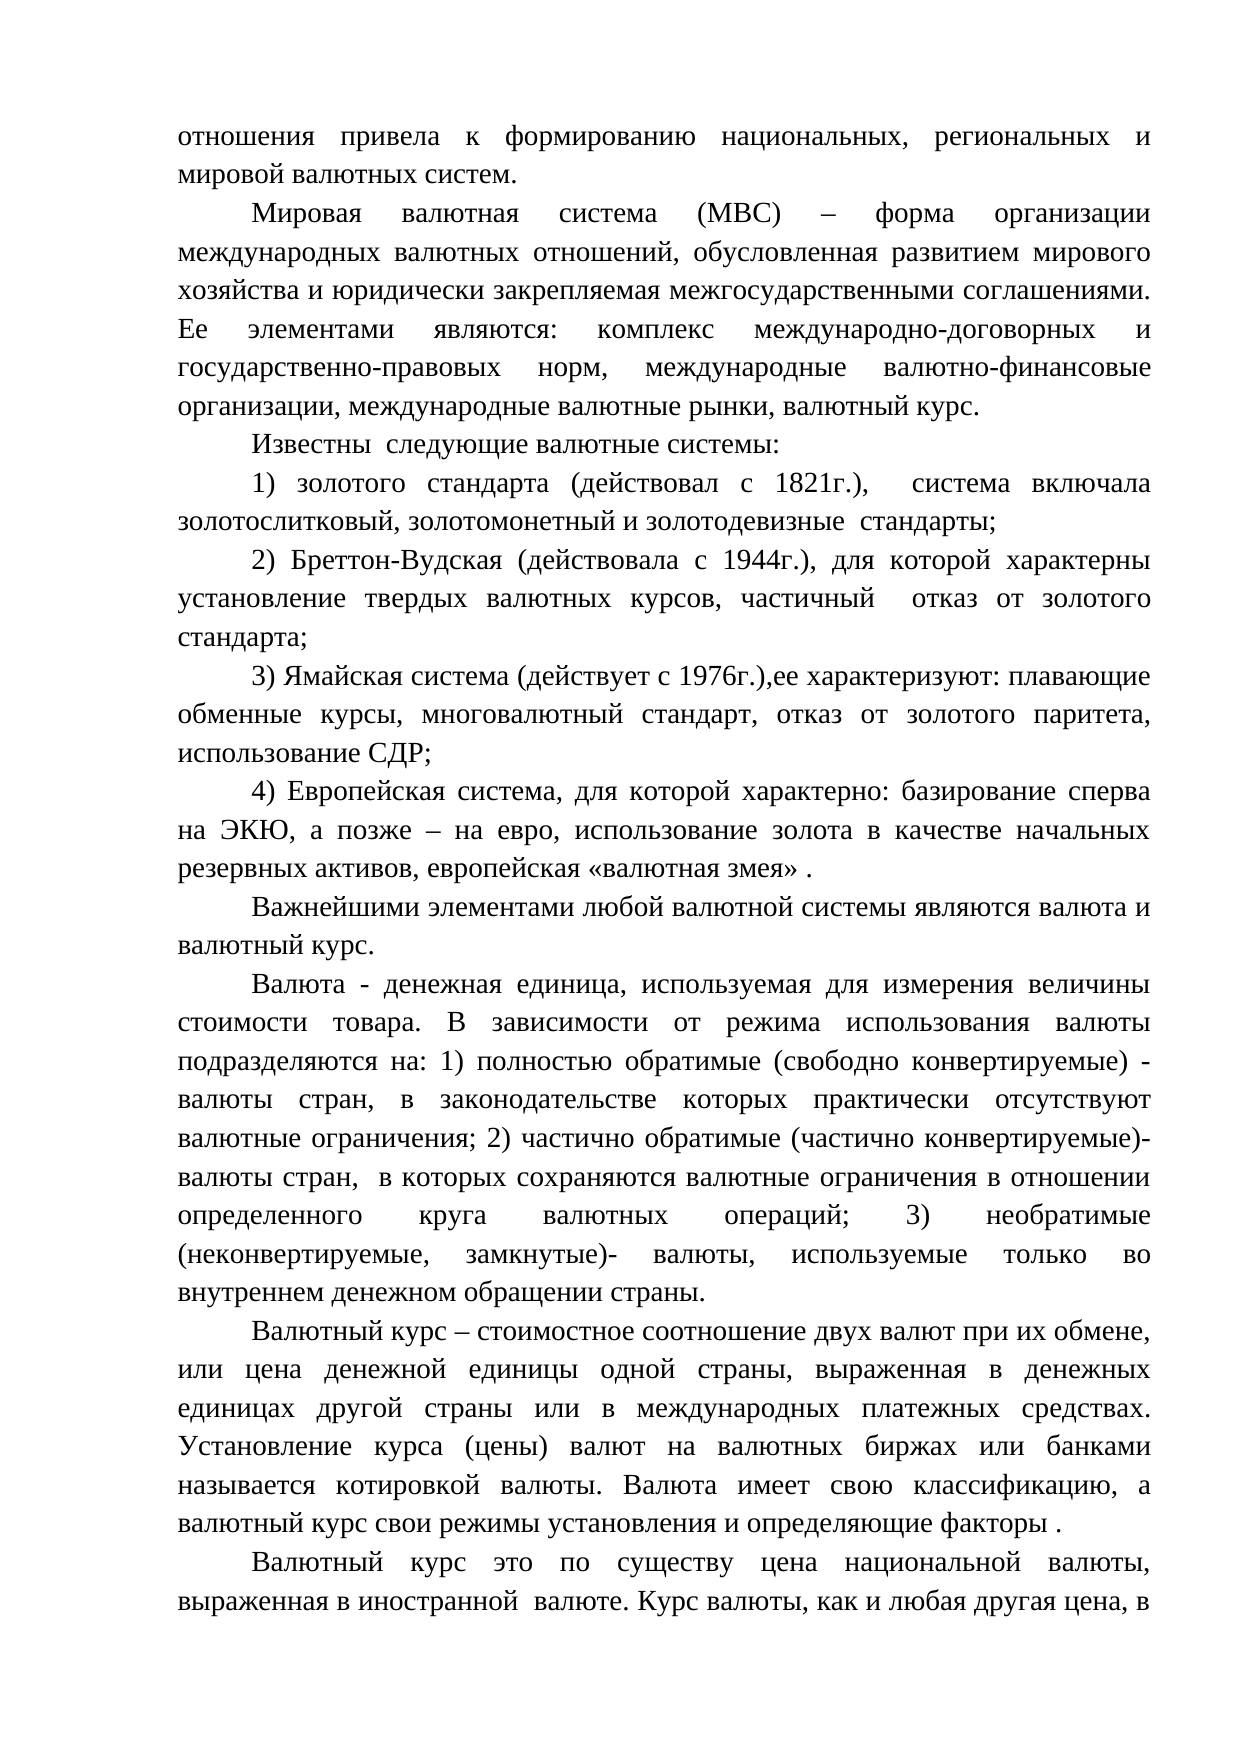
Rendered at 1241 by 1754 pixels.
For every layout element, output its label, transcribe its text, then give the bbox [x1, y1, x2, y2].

text Важнейшими элементами любой валютной системы являются валюта и валютный курс. [177, 889, 1152, 961]
text Валюта - денежная единица, используемая для измерения величины стоимости товара. В зависимости от режима использования валюты подразделяются на: 1) полностью обратимые (свободно конвертируемые) -валюты стран, в законодательстве которых практически отсутствуют валютные ограничения; 2) частично обратимые (частично конвертируемые)- валюты стран, в которых сохраняются валютные ограничения в отношении определенного круга валютных операций; 3) необратимые (неконвертируемые, замкнутые)- валюты, используемые только во внутреннем денежном обращении страны. [177, 966, 1152, 1308]
text 2) Бреттон-Вудская (действовала с 1944г.), для которой характерны установление твердых валютных курсов, частичный отказ от золотого стандарта; [177, 542, 1152, 653]
text 3) Ямайская система (действует с 1976г.),ее характеризуют: плавающие обменные курсы, многовалютный стандарт, отказ от золотого паритета, использование СДР; [177, 658, 1152, 768]
text Известны следующие валютные системы: [177, 426, 1152, 460]
text 1) золотого стандарта (действовал с 1821г.), система включала золотослитковый, золотомонетный и золотодевизные стандарты; [177, 465, 1152, 537]
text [177, 1544, 1152, 1616]
text Валютный курс – стоимостное соотношение двух валют при их обмене, или цена денежной единицы одной страны, выраженная в денежных единицах другой страны или в международных платежных средствах. Установление курса (цены) валют на валютных биржах или банками называется котировкой валюты. Валюта имеет свою классификацию, а валютный курс свои режимы установления и определяющие факторы . [177, 1313, 1152, 1539]
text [177, 118, 1152, 190]
text Мировая валютная система (МВС) – форма организации международных валютных отношений, обусловленная развитием мирового хозяйства и юридически закрепляемая межгосударственными соглашениями. Ее элементами являются: комплекс международно-договорных и государственно-правовых норм, международные валютно-финансовые организации, международные валютные рынки, валютный курс. [177, 195, 1152, 421]
text 4) Европейская система, для которой характерно: базирование сперва на ЭКЮ, а позже – на евро, использование золота в качестве начальных резервных активов, европейская «валютная змея» . [177, 773, 1152, 884]
